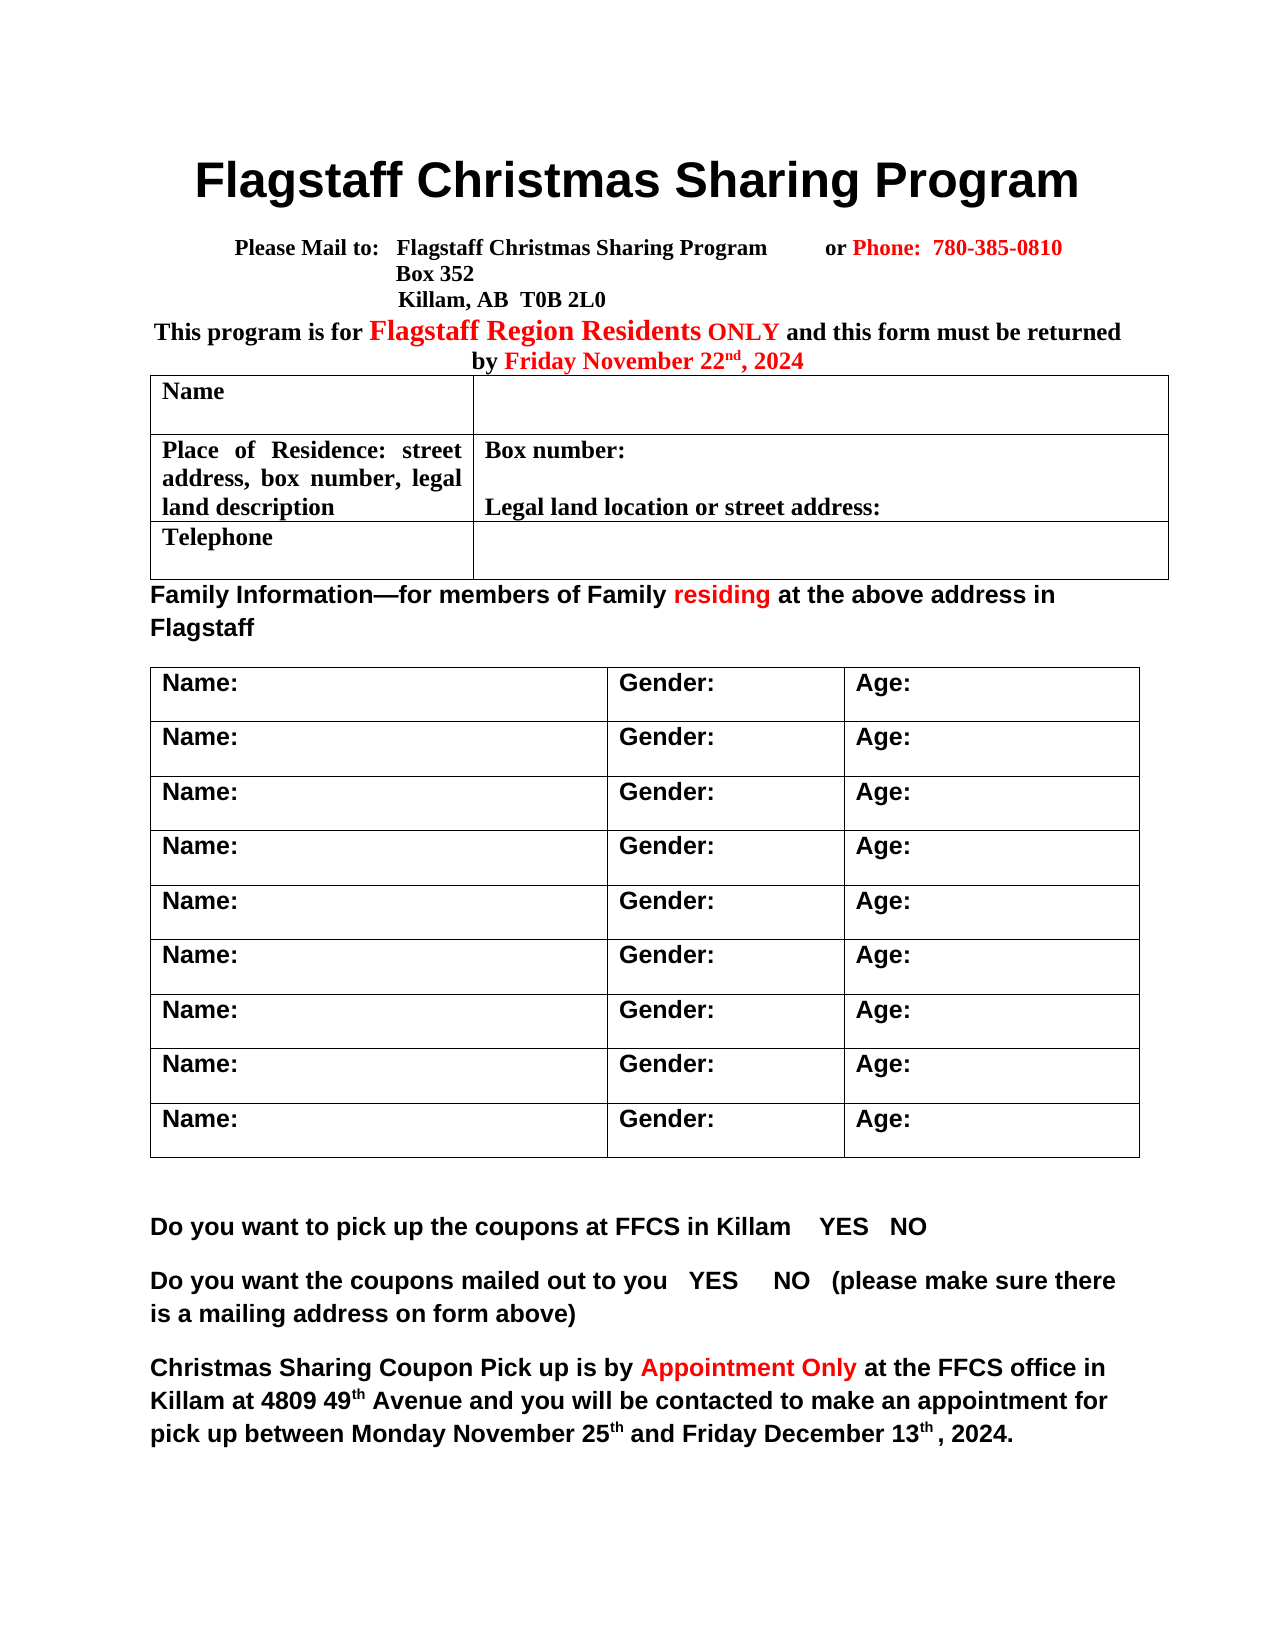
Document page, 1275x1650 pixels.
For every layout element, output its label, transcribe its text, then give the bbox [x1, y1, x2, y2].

title This program is for Flagstaff Region Residents ONLY and this form must be returned by Friday November 22nd, 2024 [150, 313, 1125, 375]
table_header Name: [151, 668, 607, 721]
table_cell Age: [845, 940, 1139, 994]
table_cell Age: [845, 1104, 1139, 1157]
table_cell Name: [151, 886, 607, 939]
text Family Information—for members of Family residing at the above address in Flagstaff [150, 580, 1125, 642]
table_cell Age: [845, 722, 1139, 776]
title Please Mail to: Flagstaff Christmas Sharing Program or Phone: 780-385-0810 [150, 234, 1125, 260]
table_cell Age: [845, 886, 1139, 939]
table_cell Gender: [608, 995, 844, 1048]
text Do you want the coupons mailed out to you YES NO (please make sure there is a mailing address on form above) [150, 1266, 1125, 1328]
table_cell Name: [151, 995, 607, 1048]
table_cell Name: [151, 1049, 607, 1103]
title Killam, AB T0B 2L0 [150, 287, 1125, 313]
table_cell Name: [151, 722, 607, 776]
table_cell Age: [845, 777, 1139, 830]
table_header [474, 376, 1168, 434]
table_cell Age: [845, 1049, 1139, 1103]
table_cell Gender: [608, 1104, 844, 1157]
table_cell Gender: [608, 777, 844, 830]
table_cell Name: [151, 831, 607, 885]
table_cell Place of Residence: street address, box number, legal land description [151, 435, 473, 521]
table_cell Gender: [608, 1049, 844, 1103]
table_header Age: [845, 668, 1139, 721]
table_cell Name: [151, 1104, 607, 1157]
table_cell Gender: [608, 940, 844, 994]
text Do you want to pick up the coupons at FFCS in Killam YES NO [150, 1212, 1125, 1241]
text Christmas Sharing Coupon Pick up is by Appointment Only at the FFCS office in Killam at 4809 49th Avenue and you will be contacted to make an appointment for pick up between Monday November 25th and Friday December 13th , 2024. [150, 1353, 1125, 1447]
table_cell [474, 522, 1168, 579]
table_cell Gender: [608, 722, 844, 776]
table_cell Telephone [151, 522, 473, 579]
table_cell Name: [151, 940, 607, 994]
table_cell Gender: [608, 831, 844, 885]
table_header Gender: [608, 668, 844, 721]
table_cell Gender: [608, 886, 844, 939]
title Box 352 [150, 260, 1125, 287]
table_cell Age: [845, 831, 1139, 885]
table_header Name [151, 376, 473, 434]
table_cell Name: [151, 777, 607, 830]
title Flagstaff Christmas Sharing Program [150, 150, 1125, 207]
table_cell Box number: Legal land location or street address: [474, 435, 1168, 521]
table_cell Age: [845, 995, 1139, 1048]
